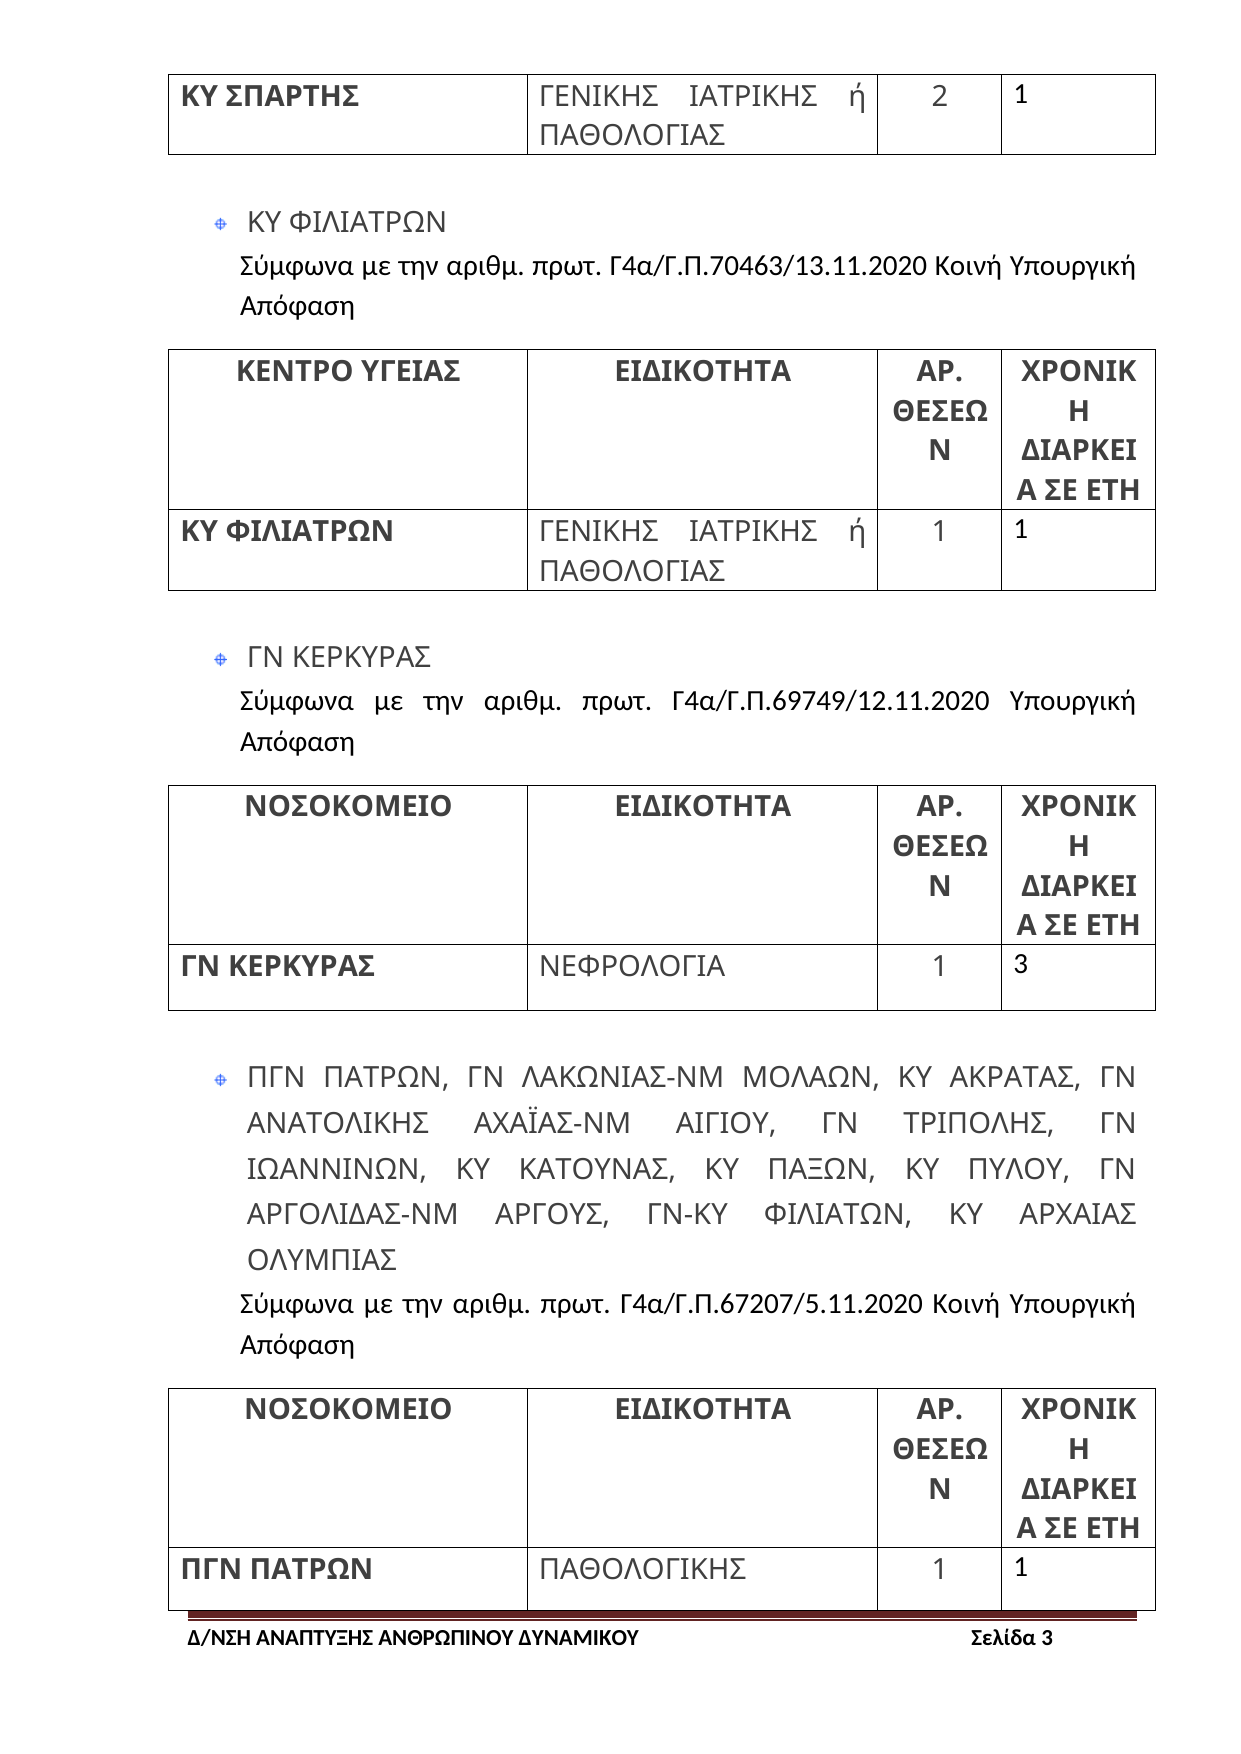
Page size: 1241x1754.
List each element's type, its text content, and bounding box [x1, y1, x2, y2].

table_header ΑΡ. ΘΕΣΕΩΝ [878, 1389, 1001, 1547]
picture [210, 215, 227, 232]
list Σύμφωνα με την αριθμ. πρωτ. Γ4α/Γ.Π.70463/13.11.2020 Κοινή Υπουργική Απόφαση [240, 247, 1137, 323]
table_cell ΠΓΝ ΠΑΤΡΩΝ [169, 1548, 527, 1610]
table_cell ΓΕΝΙΚΗΣ ΙΑΤΡΙΚΗΣ ή ΠΑΘΟΛΟΓΙΑΣ [528, 510, 877, 589]
table_cell 1 [1002, 510, 1155, 589]
table_cell 3 [1002, 945, 1155, 1010]
table_cell ΚΥ ΦΙΛΙΑΤΡΩΝ [169, 510, 527, 589]
list Σύμφωνα με την αριθμ. πρωτ. Γ4α/Γ.Π.67207/5.11.2020 Κοινή Υπουργική Απόφαση [240, 1285, 1137, 1361]
table_cell ΝΕΦΡΟΛΟΓΙΑ [528, 945, 877, 1010]
list ΓΝ ΚΕΡΚΥΡΑΣ [209, 636, 1137, 676]
picture [210, 1071, 227, 1088]
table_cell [528, 1548, 877, 1610]
table_header ΕΙΔΙΚΟΤΗΤΑ [528, 1389, 877, 1547]
list Σύμφωνα με την αριθμ. πρωτ. Γ4α/Γ.Π.69749/12.11.2020 Υπουργική Απόφαση [240, 682, 1137, 758]
table_cell ΓΝ ΚΕΡΚΥΡΑΣ [169, 945, 527, 1010]
table_cell 1 [878, 1548, 1001, 1610]
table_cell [528, 75, 877, 154]
table_header ΚΕΝΤΡΟ ΥΓΕΙΑΣ [169, 350, 527, 509]
table_header ΧΡΟΝΙΚΗ ΔΙΑΡΚΕΙΑ ΣΕ ΕΤΗ [1002, 1389, 1155, 1547]
table_header ΑΡ. ΘΕΣΕΩΝ [878, 350, 1001, 509]
table_header ΑΡ. ΘΕΣΕΩΝ [878, 786, 1001, 944]
list ΠΓΝ ΠΑΤΡΩΝ, ΓΝ ΛΑΚΩΝΙΑΣ-ΝΜ ΜΟΛΑΩΝ, ΚΥ ΑΚΡΑΤΑΣ, ΓΝ ΑΝΑΤΟΛΙΚΗΣ ΑΧΑΪΑΣ-ΝΜ ΑΙΓΙΟΥ, ΓΝ ΤΡΙΠΟΛΗΣ, ΓΝ ΙΩΑΝΝΙΝΩΝ, ΚΥ ΚΑΤΟΥΝΑΣ, ΚΥ ΠΑΞΩΝ, ΚΥ ΠΥΛΟΥ, ΓΝ ΑΡΓΟΛΙΔΑΣ-ΝΜ ΑΡΓΟΥΣ, ΓΝ-ΚΥ ΦΙΛΙΑΤΩΝ, ΚΥ ΑΡΧΑΙΑΣ ΟΛΥΜΠΙΑΣ [209, 1057, 1137, 1279]
table_header ΧΡΟΝΙΚΗ ΔΙΑΡΚΕΙΑ ΣΕ ΕΤΗ [1002, 786, 1155, 944]
table_header ΧΡΟΝΙΚΗ ΔΙΑΡΚΕΙΑ ΣΕ ΕΤΗ [1002, 350, 1155, 509]
table_header ΝΟΣΟΚΟΜΕΙΟ [169, 786, 527, 944]
table_header ΕΙΔΙΚΟΤΗΤΑ [528, 350, 877, 509]
table_header ΝΟΣΟΚΟΜΕΙΟ [169, 1389, 527, 1547]
table_cell 2 [878, 75, 1001, 154]
table_cell 1 [878, 510, 1001, 589]
table_cell 1 [878, 945, 1001, 1010]
table_cell 1 [1002, 75, 1155, 154]
list ΚΥ ΦΙΛΙΑΤΡΩΝ [209, 201, 1137, 241]
picture [210, 650, 227, 668]
table_cell 1 [1002, 1548, 1155, 1610]
table_cell ΚΥ ΣΠΑΡΤΗΣ [169, 75, 527, 154]
table_header ΕΙΔΙΚΟΤΗΤΑ [528, 786, 877, 944]
